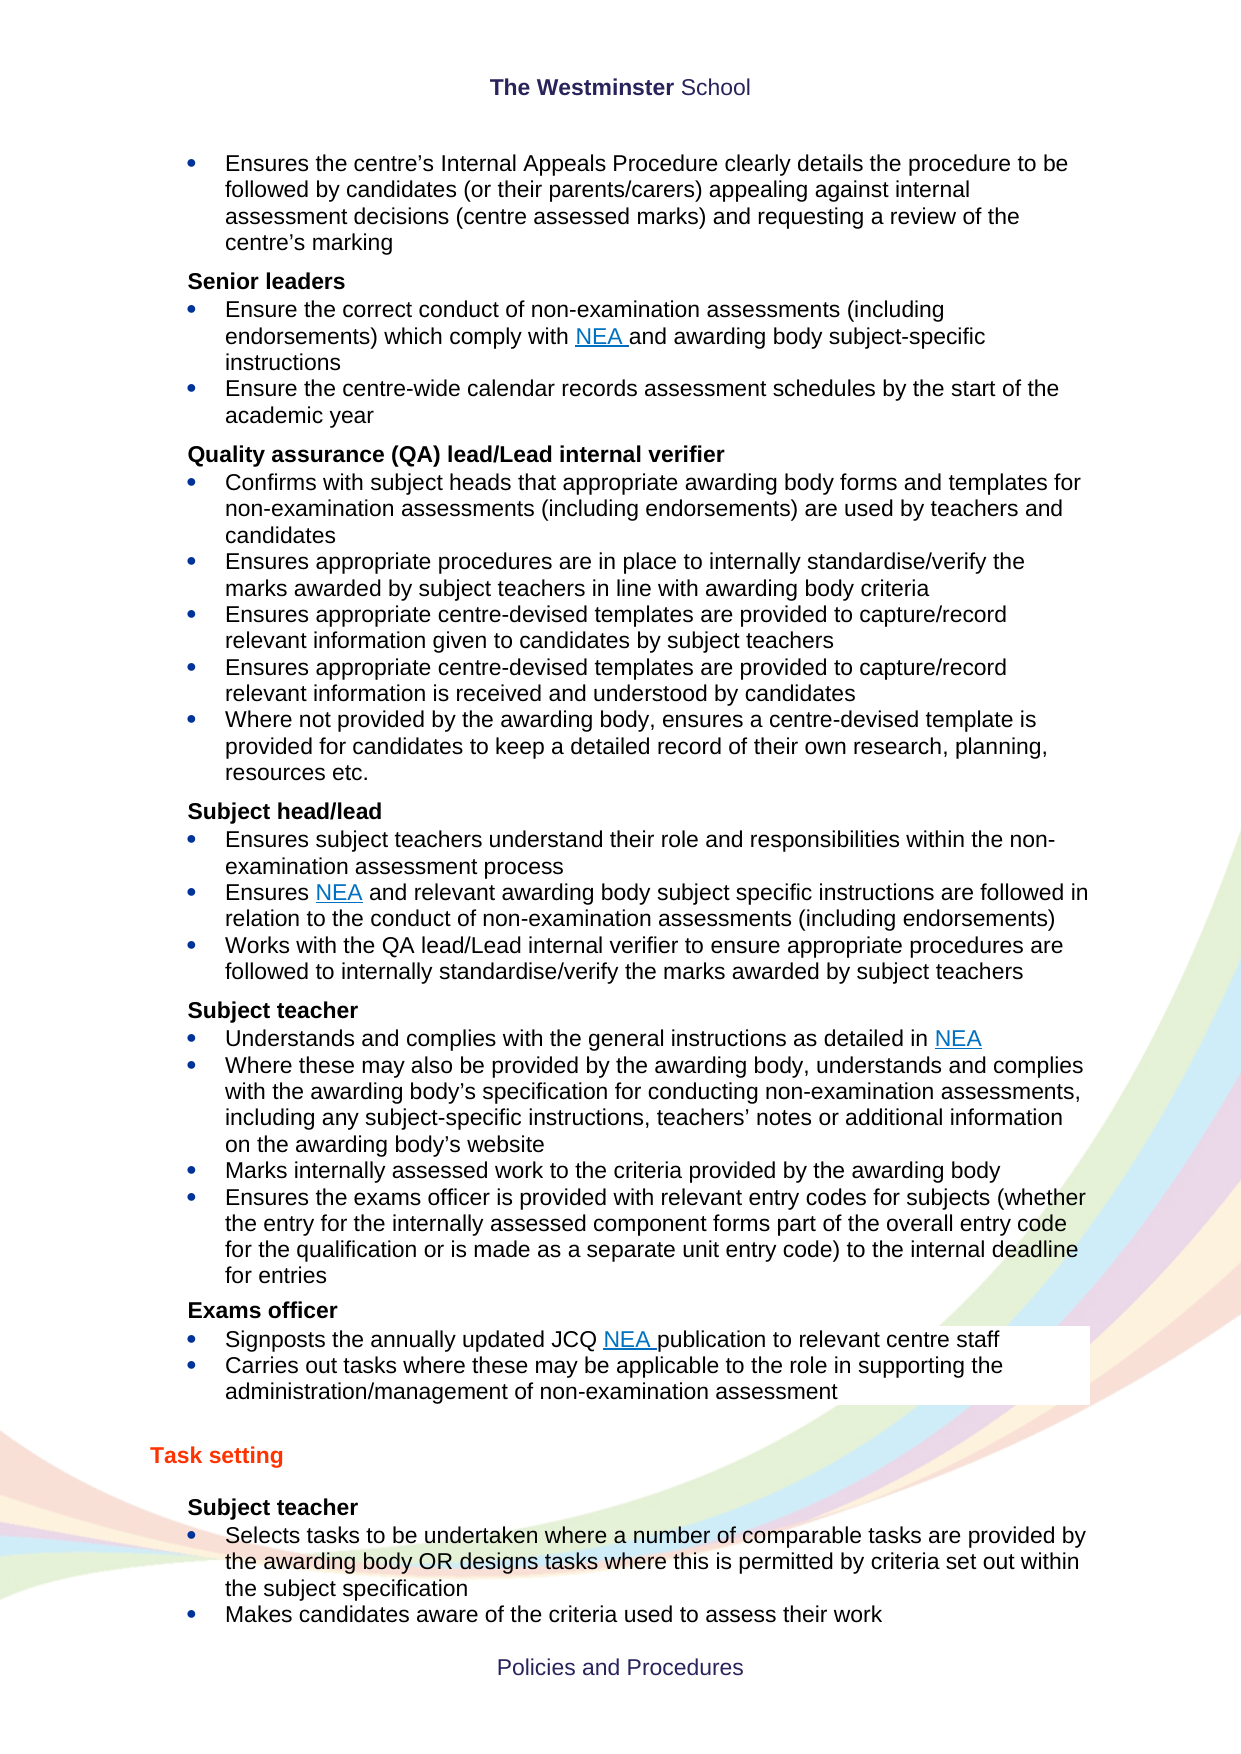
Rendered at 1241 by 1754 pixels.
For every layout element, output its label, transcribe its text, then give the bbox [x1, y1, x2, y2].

list Where not provided by the awarding body, ensures a centre-devised template is provided for candidates to keep a detailed record of their own research, planning, resources etc. [187, 706, 1090, 785]
list Ensures NEA and relevant awarding body subject specific instructions are followed in relation to the conduct of non-examination assessments (including endorsements) [187, 879, 1090, 932]
list Ensure the correct conduct of non-examination assessments (including endorsements) which comply with NEA and awarding body subject-specific instructions [187, 296, 1090, 375]
list Ensures subject teachers understand their role and responsibilities within the non-examination assessment process [187, 826, 1090, 879]
list Ensures appropriate procedures are in place to internally standardise/verify the marks awarded by subject teachers in line with awarding body criteria [187, 548, 1090, 601]
list Carries out tasks where these may be applicable to the role in supporting the administration/management of non-examination assessment [187, 1352, 1090, 1405]
list Ensures the exams officer is provided with relevant entry codes for subjects (whether the entry for the internally assessed component forms part of the overall entry code for the qualification or is made as a separate unit entry code) to the internal deadline for entries [187, 1183, 1090, 1289]
list Signposts the annually updated JCQ NEA publication to relevant centre staff [187, 1326, 1090, 1352]
text Senior leaders [187, 268, 1090, 294]
list Ensures appropriate centre-devised templates are provided to capture/record relevant information is received and understood by candidates [187, 653, 1090, 706]
list Ensures appropriate centre-devised templates are provided to capture/record relevant information given to candidates by subject teachers [187, 601, 1090, 653]
list Confirms with subject heads that appropriate awarding body forms and templates for non-examination assessments (including endorsements) are used by teachers and candidates [187, 469, 1090, 548]
list Understands and complies with the general instructions as detailed in NEA [187, 1025, 1090, 1052]
list Ensures the centre’s Internal Appeals Procedure clearly details the procedure to be followed by candidates (or their parents/carers) appealing against internal assessment decisions (centre assessed marks) and requesting a review of the centre’s marking [187, 150, 1090, 255]
text Subject teacher [187, 997, 1090, 1023]
text Subject teacher [187, 1493, 1090, 1520]
list Marks internally assessed work to the criteria provided by the awarding body [187, 1157, 1090, 1183]
text Quality assurance (QA) lead/Lead internal verifier [187, 441, 1090, 467]
list Selects tasks to be undertaken where a number of comparable tasks are provided by the awarding body OR designs tasks where this is permitted by criteria set out within the subject specification [187, 1522, 1090, 1601]
text Subject head/lead [187, 798, 1090, 824]
list Where these may also be provided by the awarding body, understands and complies with the awarding body’s specification for conducting non-examination assessments, including any subject-specific instructions, teachers’ notes or additional information on the awarding body’s website [187, 1052, 1090, 1157]
list Ensure the centre-wide calendar records assessment schedules by the start of the academic year [187, 375, 1090, 428]
text Exams officer [187, 1297, 1090, 1323]
subtitle Task setting [150, 1442, 1090, 1468]
list Makes candidates aware of the criteria used to assess their work [187, 1601, 1090, 1627]
list Works with the QA lead/Lead internal verifier to ensure appropriate procedures are followed to internally standardise/verify the marks awarded by subject teachers [187, 932, 1090, 984]
